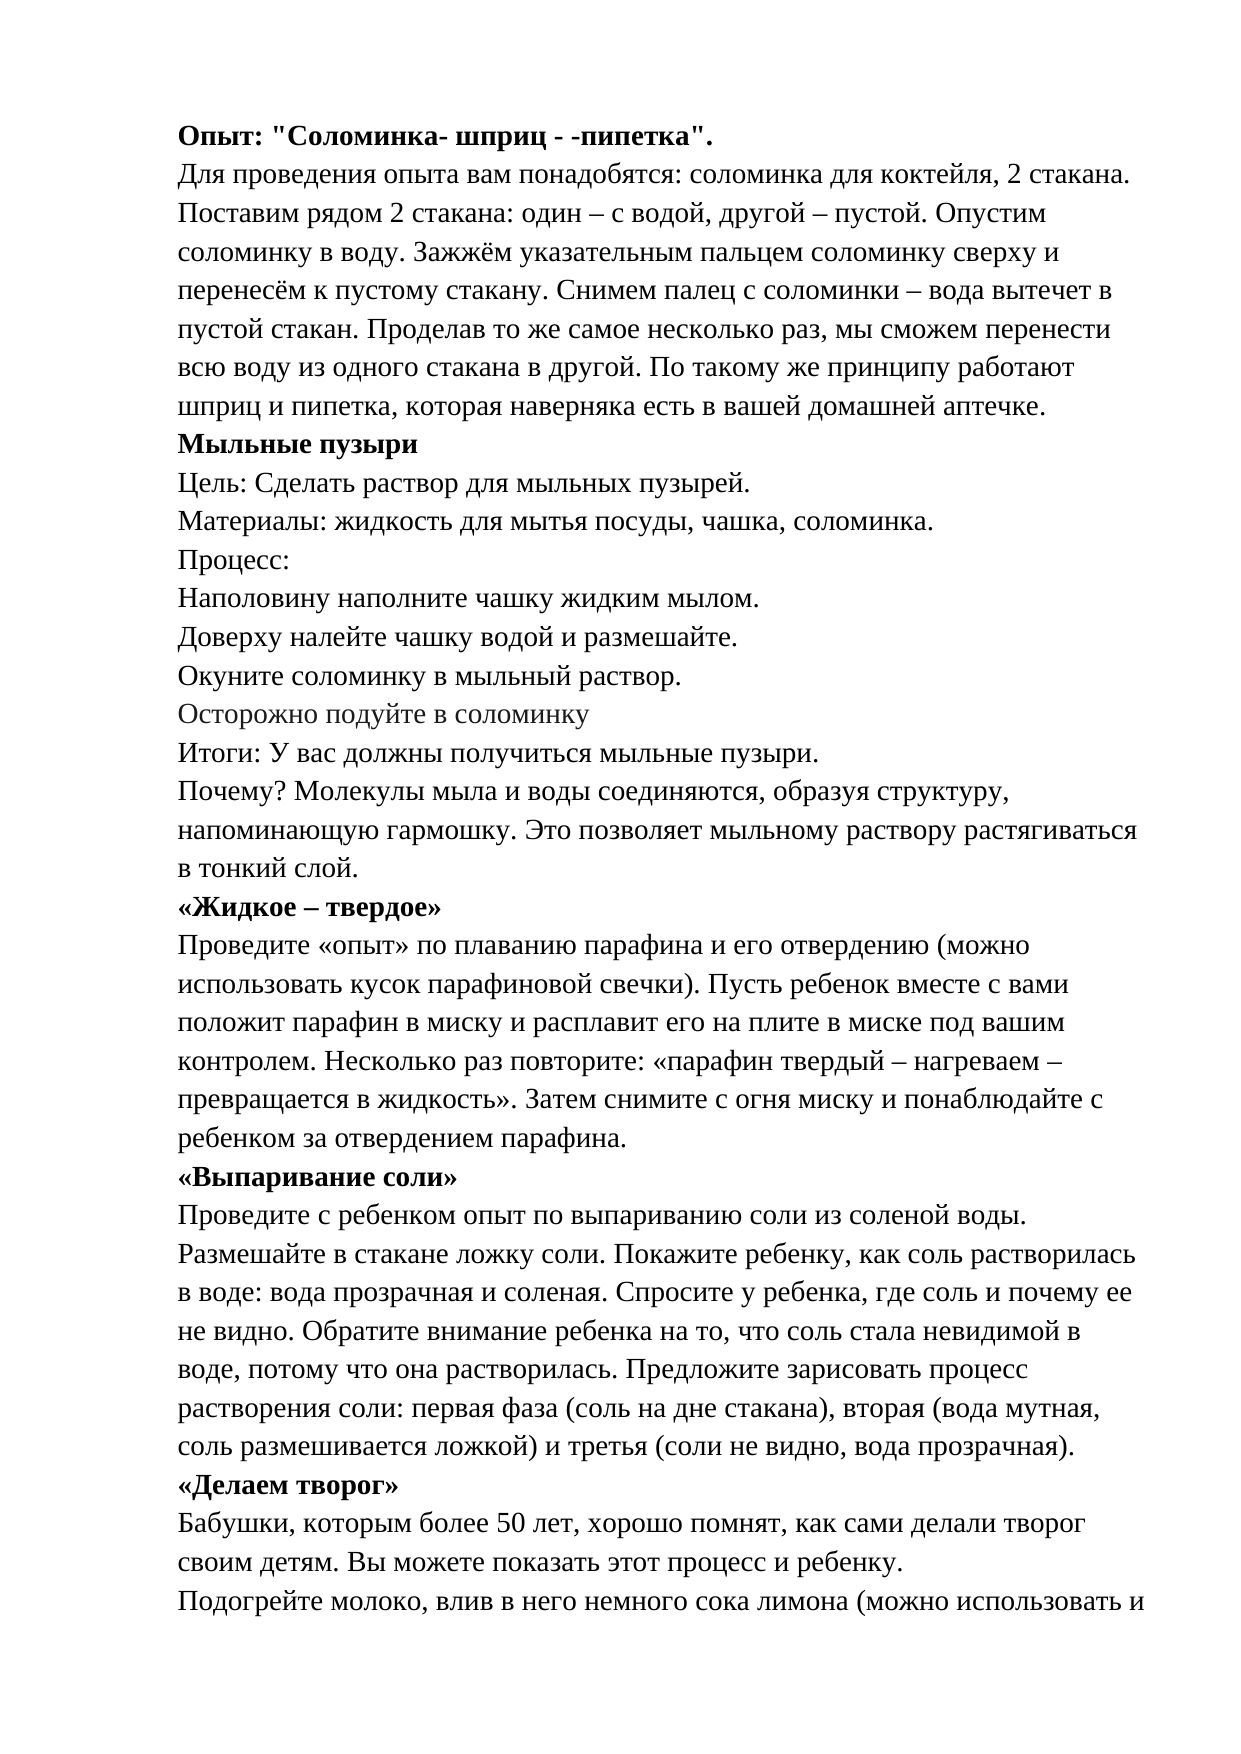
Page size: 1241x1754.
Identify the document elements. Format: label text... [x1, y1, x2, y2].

text Материалы: жидкость для мытья посуды, чашка, соломинка. [177, 503, 1152, 537]
text соломинку в воду. Зажжём указательным пальцем соломинку сверху и [177, 234, 1152, 267]
text соль размешивается ложкой) и третья (соли не видно, вода прозрачная). [177, 1428, 1152, 1462]
text Доверху налейте чашку водой и размешайте. [177, 619, 1152, 653]
text превращается в жидкость». Затем снимите с огня миску и понаблюдайте с [177, 1082, 1152, 1115]
text воде, потому что она растворилась. Предложите зарисовать процесс [177, 1351, 1152, 1385]
text своим детям. Вы можете показать этот процесс и ребенку. [177, 1544, 1152, 1578]
text растворения соли: первая фаза (соль на дне стакана), вторая (вода мутная, [177, 1390, 1152, 1423]
text Мыльные пузыри [177, 426, 1152, 460]
text Итоги: У вас должны получиться мыльные пузыри. [177, 735, 1152, 768]
text всю воду из одного стакана в другой. По такому же принципу работают [177, 349, 1152, 383]
text Проведите с ребенком опыт по выпариванию соли из соленой воды. [177, 1197, 1152, 1231]
text Почему? Молекулы мыла и воды соединяются, образуя структуру, [177, 773, 1152, 807]
text в тонкий слой. [177, 850, 1152, 884]
text пустой стакан. Проделав то же самое несколько раз, мы сможем перенести [177, 311, 1152, 344]
text «Жидкое – твердое» [177, 889, 1152, 922]
text Осторожно подуйте в соломинку [177, 696, 1152, 730]
text перенесём к пустому стакану. Снимем палец с соломинки – вода вытечет в [177, 272, 1152, 306]
text Опыт: "Соломинка- шприц - -пипетка". [177, 118, 1152, 152]
text Размешайте в стакане ложку соли. Покажите ребенку, как соль растворилась [177, 1236, 1152, 1269]
text «Выпаривание соли» [177, 1159, 1152, 1192]
text Наполовину наполните чашку жидким мылом. [177, 581, 1152, 614]
text напоминающую гармошку. Это позволяет мыльному раствору растягиваться [177, 812, 1152, 845]
text Цель: Сделать раствор для мыльных пузырей. [177, 465, 1152, 498]
text в воде: вода прозрачная и соленая. Спросите у ребенка, где соль и почему ее [177, 1274, 1152, 1308]
text Окуните соломинку в мыльный раствор. [177, 658, 1152, 691]
text «Делаем творог» [177, 1467, 1152, 1501]
text положит парафин в миску и расплавит его на плите в миске под вашим [177, 1004, 1152, 1038]
text контролем. Несколько раз повторите: «парафин твердый – нагреваем – [177, 1043, 1152, 1077]
text ребенком за отвердением парафина. [177, 1120, 1152, 1154]
text не видно. Обратите внимание ребенка на то, что соль стала невидимой в [177, 1313, 1152, 1346]
text Для проведения опыта вам понадобятся: соломинка для коктейля, 2 стакана. [177, 157, 1152, 190]
text Проведите «опыт» по плаванию парафина и его отвердению (можно [177, 927, 1152, 961]
text Подогрейте молоко, влив в него немного сока лимона (можно использовать и [177, 1583, 1152, 1616]
text Поставим рядом 2 стакана: один – с водой, другой – пустой. Опустим [177, 195, 1152, 229]
text использовать кусок парафиновой свечки). Пусть ребенок вместе с вами [177, 966, 1152, 999]
text шприц и пипетка, которая наверняка есть в вашей домашней аптечке. [177, 388, 1152, 421]
text Процесс: [177, 542, 1152, 576]
text Бабушки, которым более 50 лет, хорошо помнят, как сами делали творог [177, 1506, 1152, 1539]
